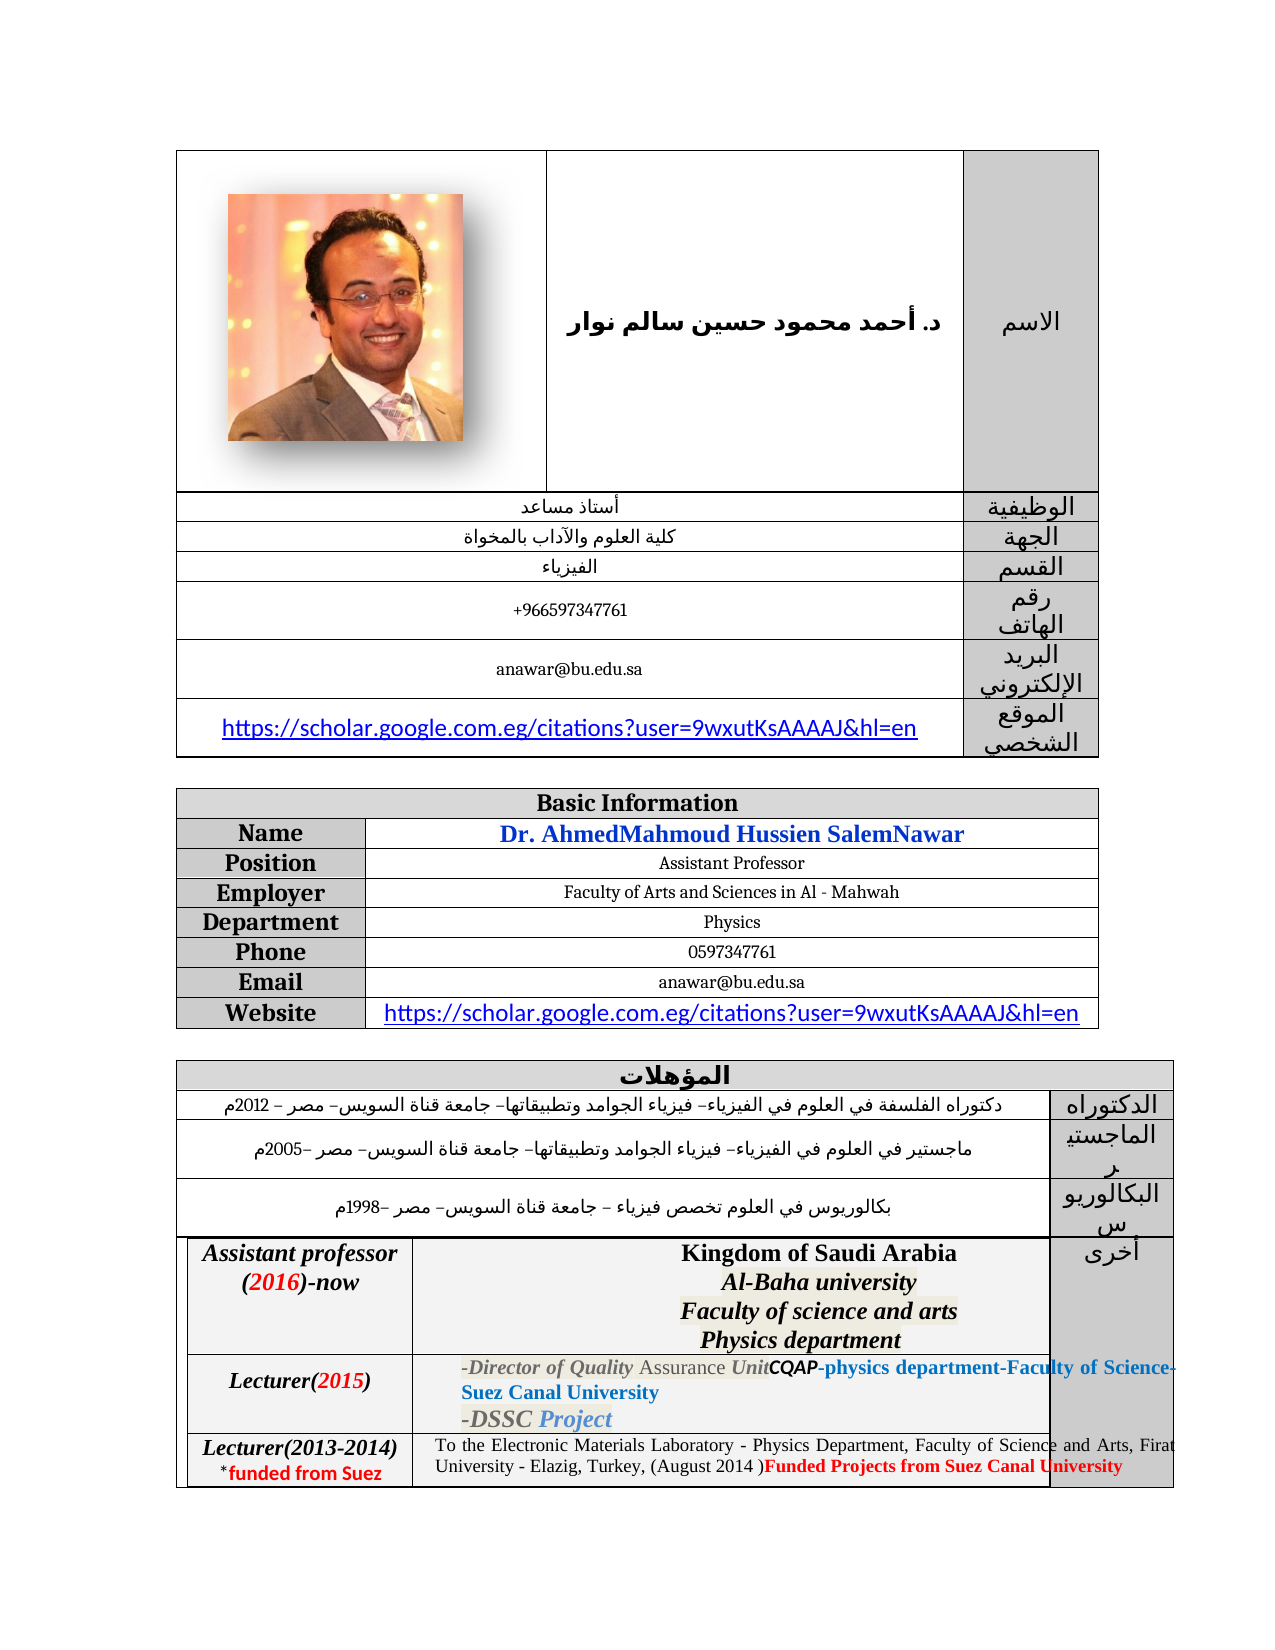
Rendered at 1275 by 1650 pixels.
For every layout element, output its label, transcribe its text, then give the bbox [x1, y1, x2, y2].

table_cell Dr. AhmedMahmoud Hussien SalemNawar [366, 819, 1098, 848]
table_cell https://scholar.google.com.eg/citations?user=9wxutKsAAAAJ&hl=en [177, 699, 963, 756]
table_cell 0597347761 [366, 938, 1098, 967]
table_cell د. أحمد محمود حسين سالم نوار [547, 151, 963, 491]
table_cell https://scholar.google.com.eg/citations?user=9wxutKsAAAAJ&hl=en [366, 998, 1098, 1028]
table_cell أستاذ مساعد [177, 493, 963, 521]
table_cell Assistant Professor [366, 849, 1098, 877]
table_cell 966597347761+ [177, 582, 963, 639]
table_cell الدكتوراه [1051, 1091, 1173, 1119]
table_cell Employer [177, 879, 365, 907]
table_cell دكتوراه الفلسفة في العلوم في الفيزياء– فيزياء الجوامد وتطبيقاتها– جامعة قناة السويس– مصر – 2012م [177, 1091, 1049, 1119]
table_header Basic Information [177, 789, 1098, 818]
table_cell ماجستير في العلوم في الفيزياء– فيزياء الجوامد وتطبيقاتها– جامعة قناة السويس– مصر –2005م [177, 1120, 1049, 1178]
table_cell البريد الإلكتروني [964, 640, 1098, 698]
table_cell Name [177, 819, 365, 848]
table_header المؤهلات [177, 1061, 1173, 1089]
table_cell Position [177, 849, 365, 877]
table_cell البكالوريوس [1051, 1179, 1173, 1236]
table_cell أخرى [1051, 1238, 1173, 1487]
table_cell Department [177, 908, 365, 937]
table_cell Physics [366, 908, 1098, 937]
table_cell القسم [964, 552, 1098, 581]
table_cell Email [177, 968, 365, 997]
table_cell كلية العلوم والآداب بالمخواة [177, 522, 963, 551]
table_cell [177, 1238, 187, 1487]
table_cell [177, 151, 546, 491]
table_cell الجهة [964, 522, 1098, 551]
table_cell Website [177, 998, 365, 1028]
table_cell الفيزياء [177, 552, 963, 581]
picture [228, 194, 463, 441]
table_cell الاسم [964, 151, 1098, 491]
table_cell anawar@bu.edu.sa [177, 640, 963, 698]
table_cell الماجستير [1051, 1120, 1173, 1178]
table_cell رقم الهاتف [964, 582, 1098, 639]
table_cell بكالوريوس في العلوم تخصص فيزياء – جامعة قناة السويس– مصر –1998م [177, 1179, 1049, 1236]
table_cell الموقع الشخصي [964, 699, 1098, 756]
table_cell Phone [177, 938, 365, 967]
table_cell الفصل الأول عام 1440/1441هـ [220, 186, 501, 478]
table_cell الوظيفية [964, 493, 1098, 521]
table_cell anawar@bu.edu.sa [366, 968, 1098, 997]
table_cell Faculty of Arts and Sciences in Al - Mahwah [366, 879, 1098, 907]
